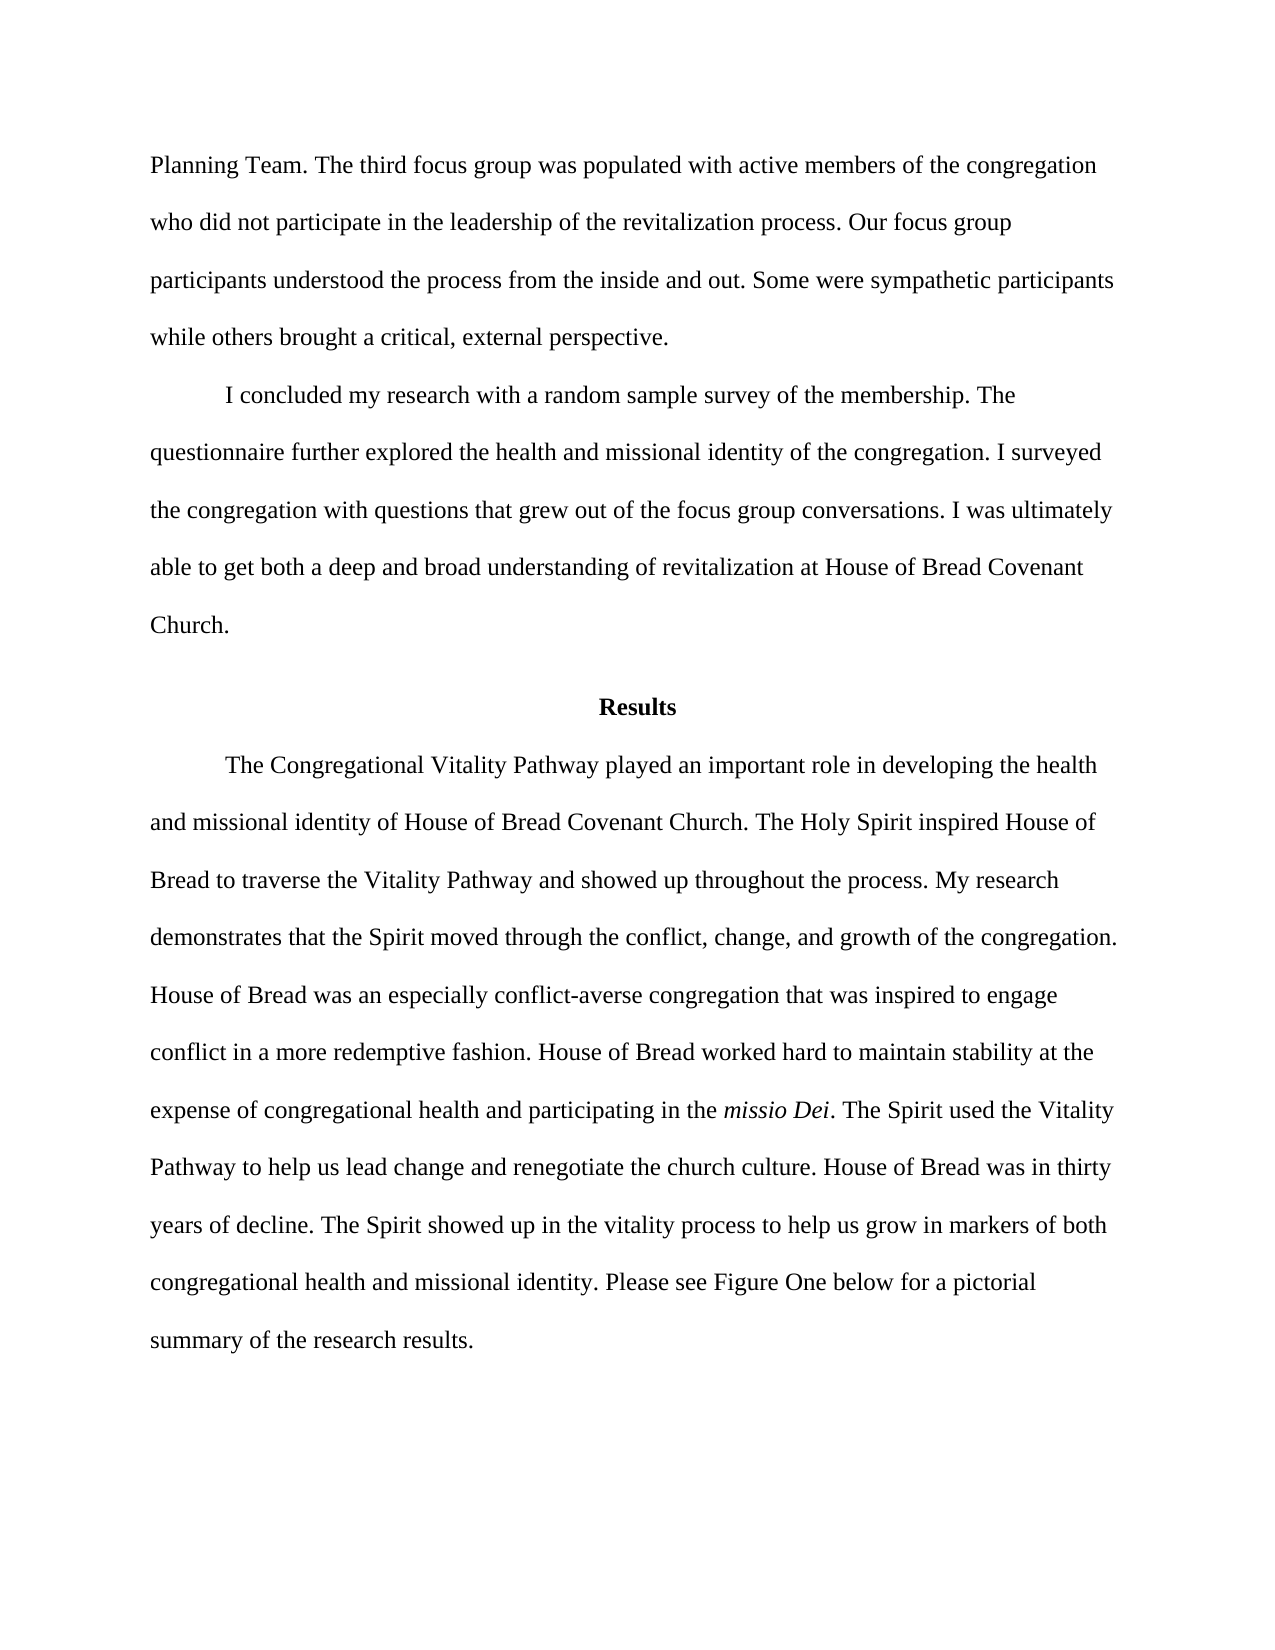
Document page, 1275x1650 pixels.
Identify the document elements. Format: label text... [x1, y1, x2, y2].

text The Congregational Vitality Pathway played an important role in developing the health and missional identity of House of Bread Covenant Church. The Holy Spirit inspired House of Bread to traverse the Vitality Pathway and showed up throughout the process. My research demonstrates that the Spirit moved through the conflict, change, and growth of the congregation. House of Bread was an especially conflict-averse congregation that was inspired to engage conflict in a more redemptive fashion. House of Bread worked hard to maintain stability at the expense of congregational health and participating in the missio Dei. The Spirit used the Vitality Pathway to help us lead change and renegotiate the church culture. House of Bread was in thirty years of decline. The Spirit showed up in the vitality process to help us grow in markers of both congregational health and missional identity. Please see Figure One below for a pictorial summary of the research results. [150, 750, 1125, 1354]
subtitle Results [150, 692, 1125, 721]
text I concluded my research with a random sample survey of the membership. The questionnaire further explored the health and missional identity of the congregation. I surveyed the congregation with questions that grew out of the focus group conversations. I was ultimately able to get both a deep and broad understanding of revitalization at House of Bread Covenant Church. [150, 380, 1125, 639]
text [150, 150, 1125, 351]
